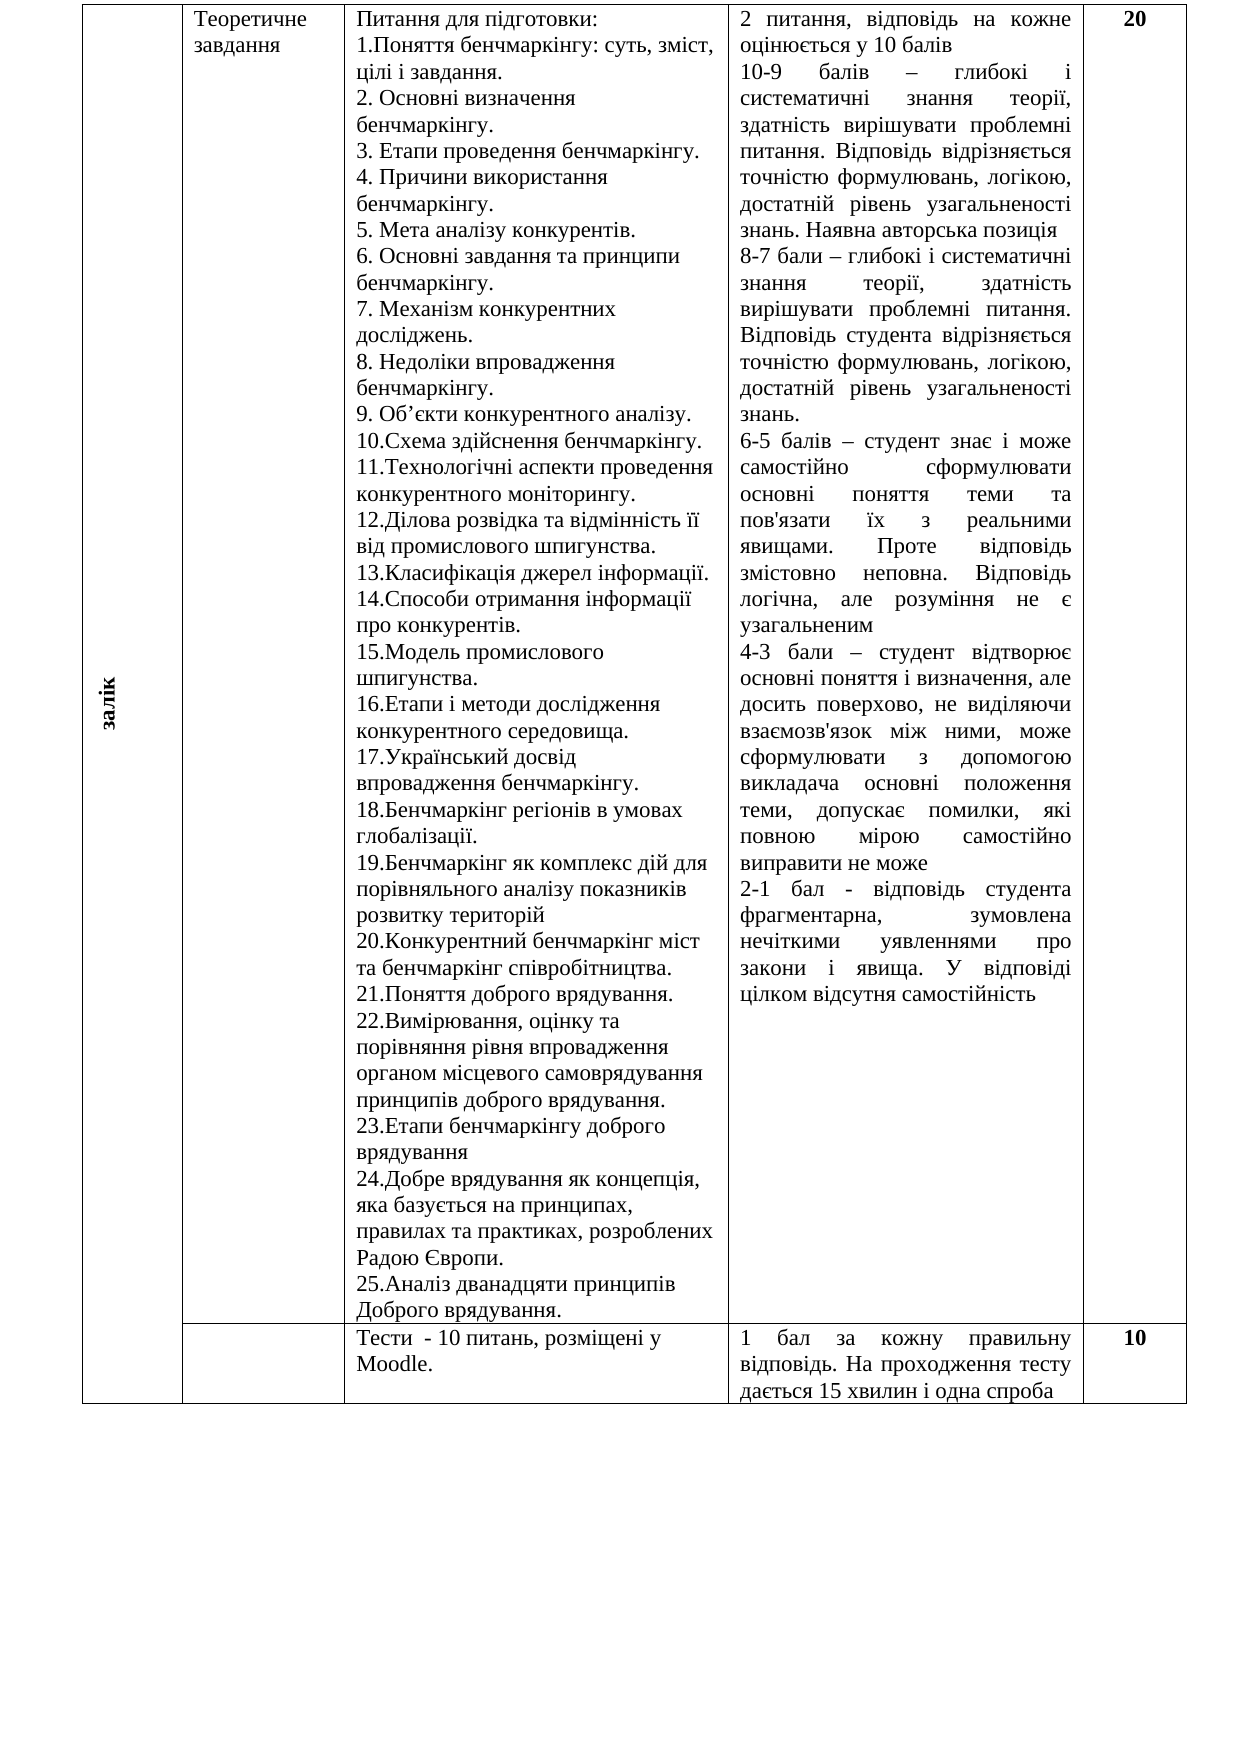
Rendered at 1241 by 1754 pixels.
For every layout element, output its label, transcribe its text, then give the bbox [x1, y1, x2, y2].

table_cell Тести - 10 питань, розміщені у Moodle. [345, 1324, 728, 1403]
table_cell 20 [1084, 5, 1186, 1323]
table_cell залік [83, 5, 182, 1403]
table_cell 1 бал за кожну правильну відповідь. На проходження тесту дається 15 хвилин і одна спроба [729, 1324, 1083, 1403]
table_cell 10 [1084, 1324, 1186, 1403]
table_cell [183, 1324, 344, 1403]
table_cell Питання для підготовки: 1.Поняття бенчмаркінгу: суть, зміст, цілі і завдання. 2. Основні визначення бенчмаркінгу. 3. Етапи проведення бенчмаркінгу. 4. Причини використання бенчмаркінгу. 5. Мета аналізу конкурентів. 6. Основні завдання та принципи бенчмаркінгу. 7. Механізм конкурентних досліджень. 8. Недоліки впровадження бенчмаркінгу. 9. Об’єкти конкурентного аналізу. 10.Схема здійснення бенчмаркінгу. 11.Технологічні аспекти проведення конкурентного моніторингу. 12.Ділова розвідка та відмінність її від промислового шпигунства. 13.Класифікація джерел інформації. 14.Способи отримання інформації про конкурентів. 15.Модель промислового шпигунства. 16.Етапи і методи дослідження конкурентного середовища. 17.Український досвід впровадження бенчмаркінгу. 18.Бенчмаркінг регіонів в умовах глобалізації. 19.Бенчмаркінг як комплекс дій для порівняльного аналізу показників розвитку територій 20.Конкурентний бенчмаркінг міст та бенчмаркінг співробітництва. 21.Поняття доброго врядування. 22.Вимірювання, оцінку та порівняння рівня впровадження органом місцевого самоврядування принципів доброго врядування. 23.Етапи бенчмаркінгу доброго врядування 24.Добре врядування як концепція, яка базується на принципах, правилах та практиках, розроблених Радою Європи. 25.Аналіз дванадцяти принципів Доброго врядування. [345, 5, 728, 1323]
table_cell Теоретичне завдання [183, 5, 344, 1323]
table_cell 2 питання, відповідь на кожне оцінюється у 10 балів 10-9 балів – глибокі і систематичні знання теорії, здатність вирішувати проблемні питання. Відповідь відрізняється точністю формулювань, логікою, достатній рівень узагальненості знань. Наявна авторська позиція 8-7 бали – глибокі і систематичні знання теорії, здатність вирішувати проблемні питання. Відповідь студента відрізняється точністю формулювань, логікою, достатній рівень узагальненості знань. 6-5 балів – студент знає і може самостійно сформулювати основні поняття теми та пов'язати їх з реальними явищами. Проте відповідь змістовно неповна. Відповідь логічна, але розуміння не є узагальненим 4-3 бали – студент відтворює основні поняття і визначення, але досить поверхово, не виділяючи взаємозв'язок між ними, може сформулювати з допомогою викладача основні положення теми, допускає помилки, які повною мірою самостійно виправити не може 2-1 бал - відповідь студента фрагментарна, зумовлена нечіткими уявленнями про закони і явища. У відповіді цілком відсутня самостійність [729, 5, 1083, 1323]
